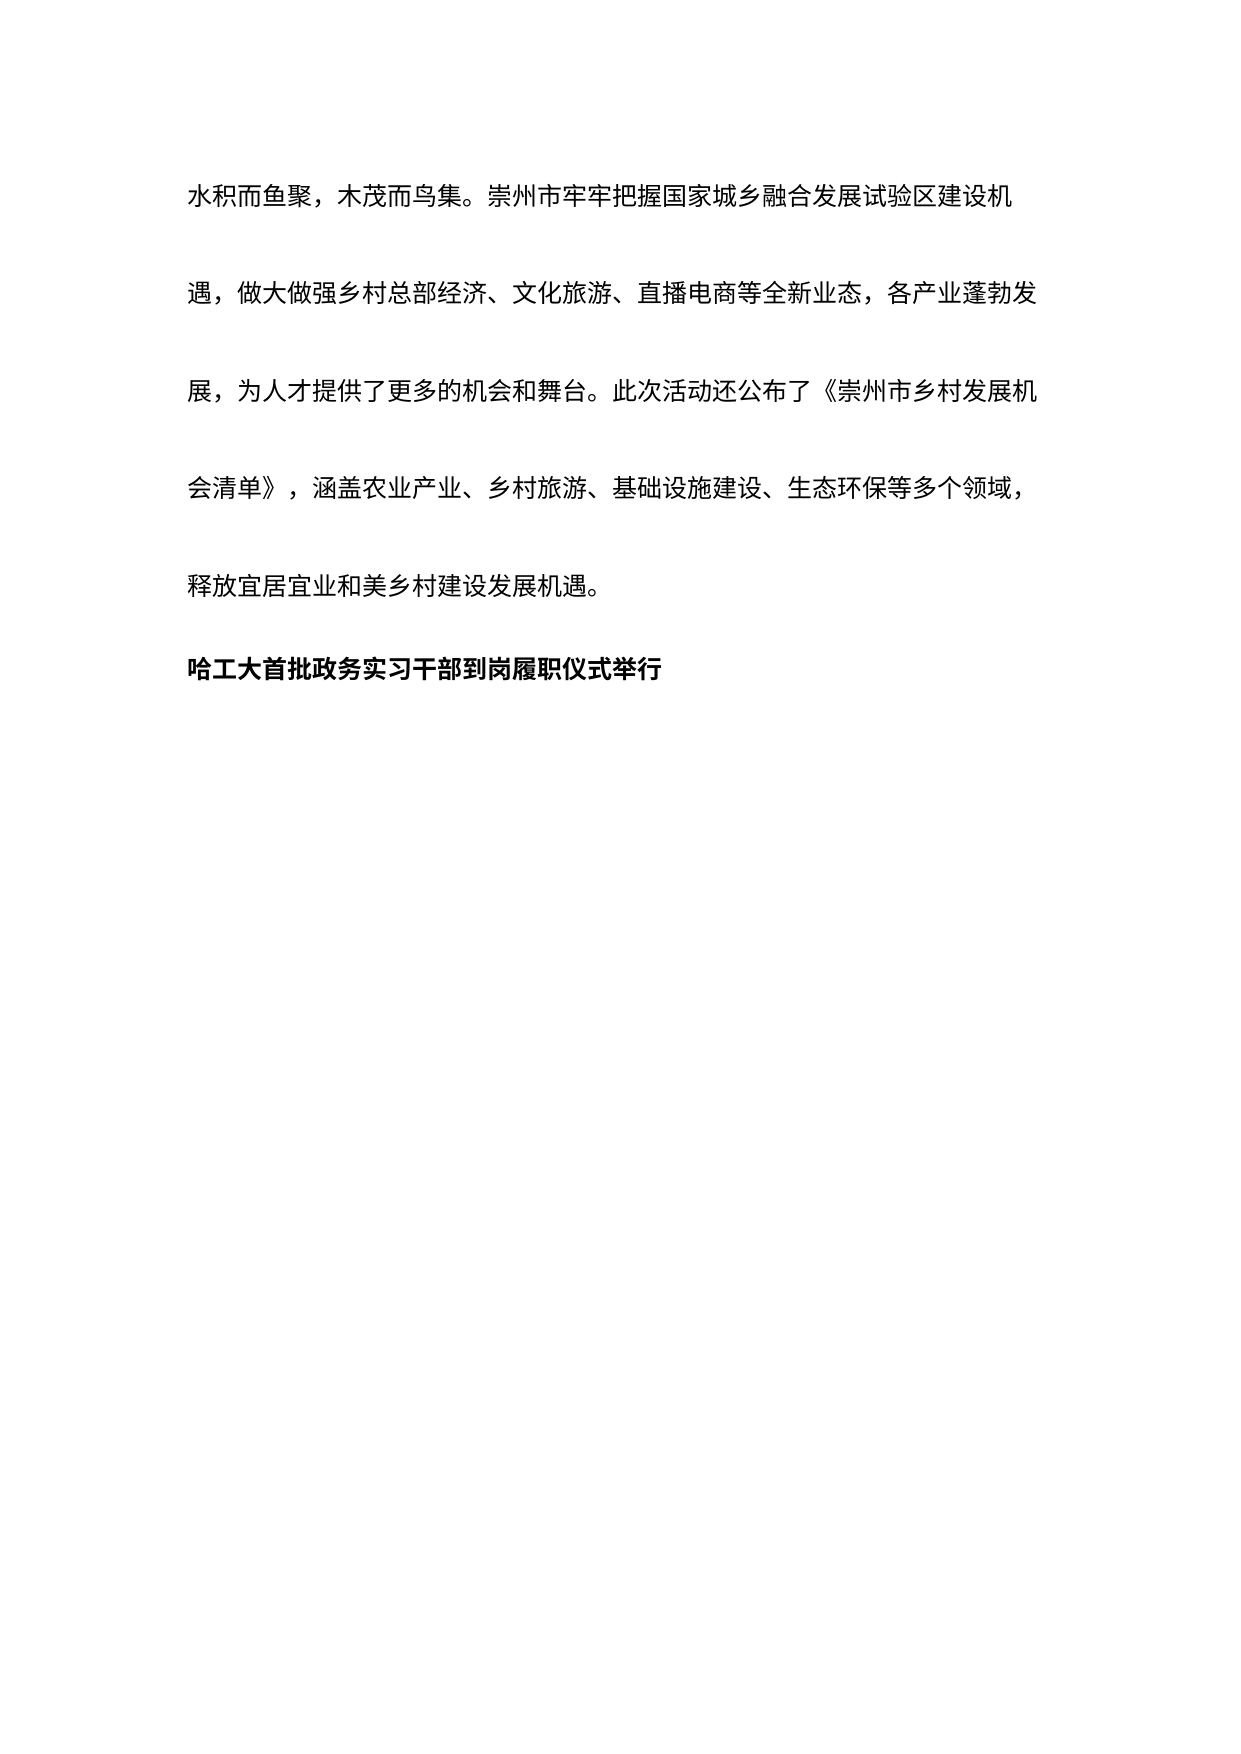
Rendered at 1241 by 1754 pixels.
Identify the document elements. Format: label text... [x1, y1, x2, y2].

text 水积而鱼聚，木茂而鸟集。崇州市牢牢把握国家城乡融合发展试验区建设机遇，做大做强乡村总部经济、文化旅游、直播电商等全新业态，各产业蓬勃发展，为人才提供了更多的机会和舞台。此次活动还公布了《崇州市乡村发展机会清单》，涵盖农业产业、乡村旅游、基础设施建设、生态环保等多个领域，释放宜居宜业和美乡村建设发展机遇。 [187, 162, 1053, 617]
text 哈工大首批政务实习干部到岗履职仪式举行 [187, 635, 1053, 700]
